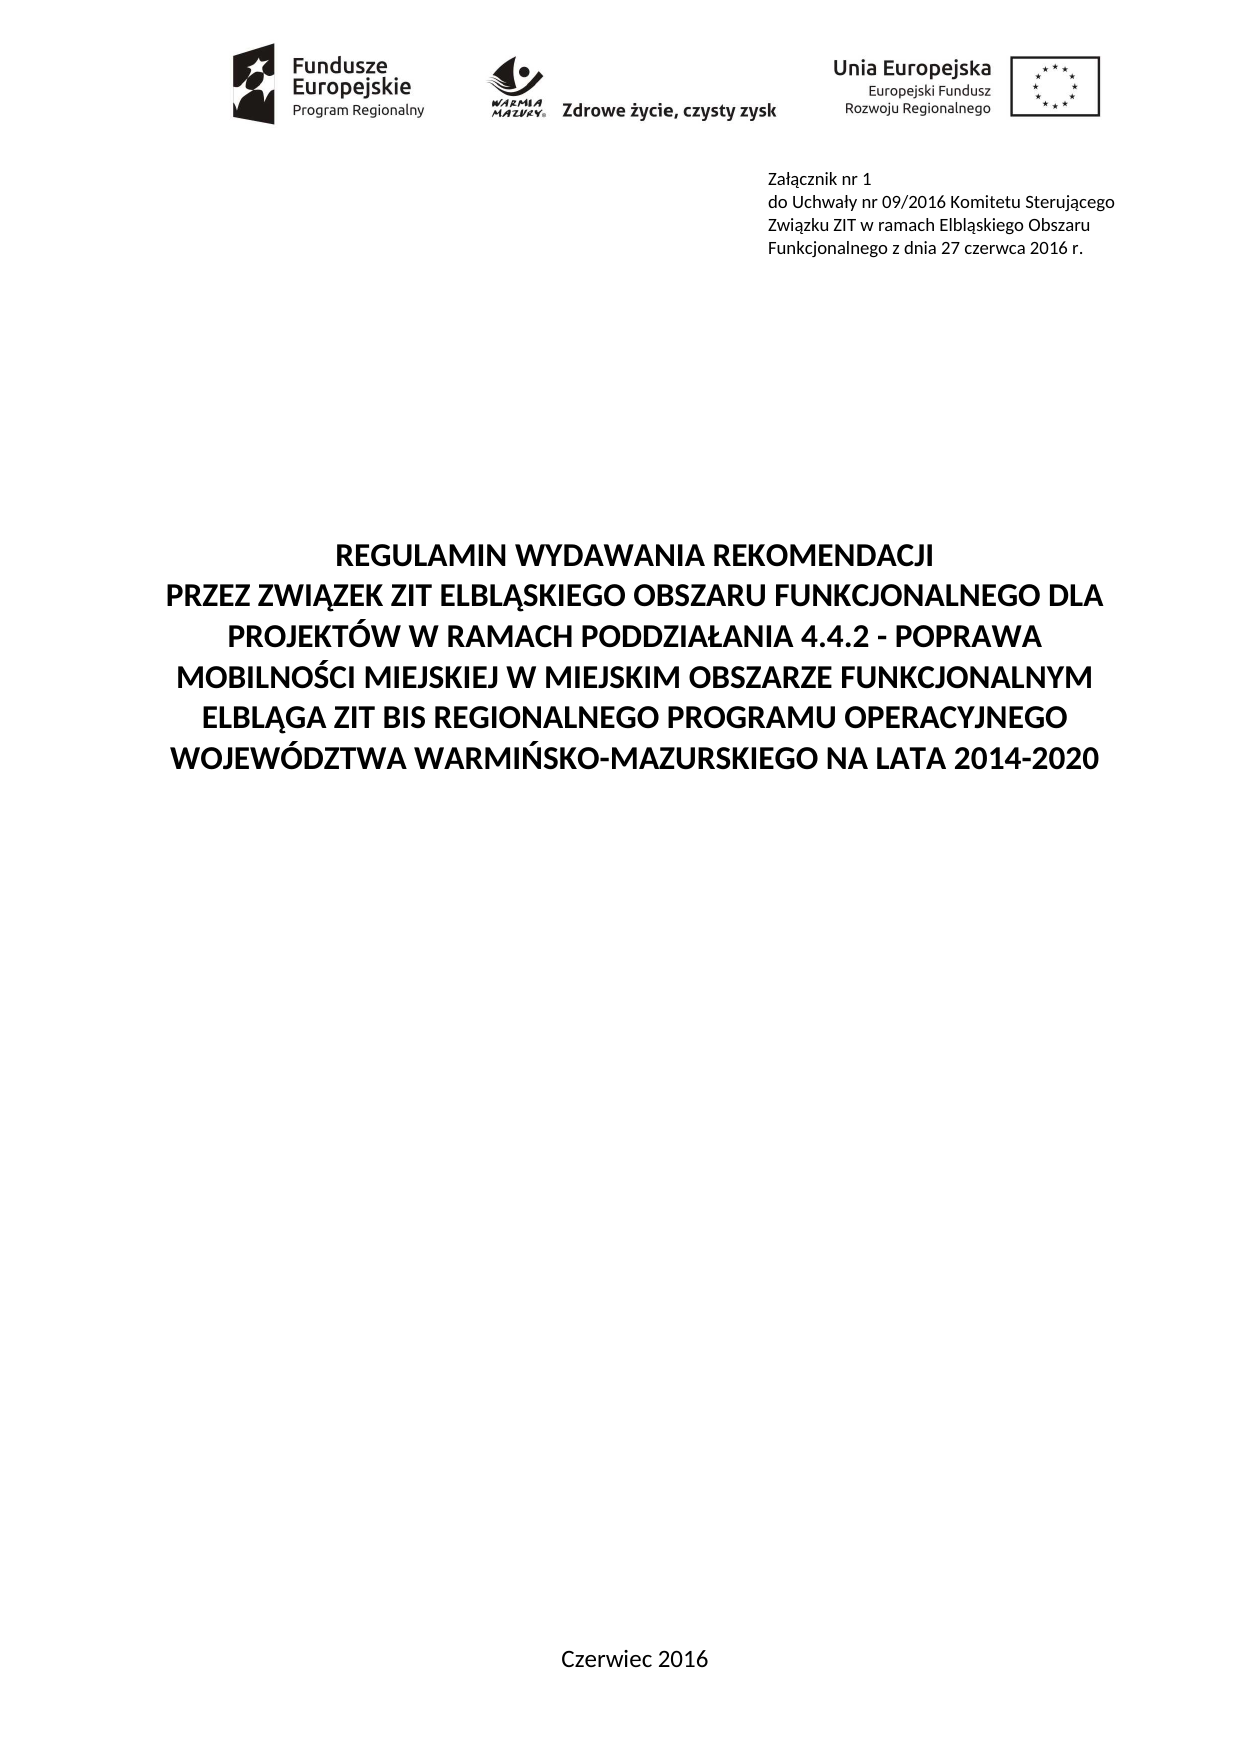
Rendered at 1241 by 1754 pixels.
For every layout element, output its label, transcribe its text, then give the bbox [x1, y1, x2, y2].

text do Uchwały nr 09/2016 Komitetu Sterującego Związku ZIT w ramach Elbląskiego Obszaru Funkcjonalnego z dnia 27 czerwca 2016 r. [768, 190, 1122, 259]
text Czerwiec 2016 [148, 1643, 1122, 1673]
text PRZEZ ZWIĄZEK ZIT ELBLĄSKIEGO OBSZARU FUNKCJONALNEGO DLA PROJEKTÓW W RAMACH PODDZIAŁANIA 4.4.2 - POPRAWA MOBILNOŚCI MIEJSKIEJ W MIEJSKIM OBSZARZE FUNKCJONALNYM ELBLĄGA ZIT BIS REGIONALNEGO PROGRAMU OPERACYJNEGO WOJEWÓDZTWA WARMIŃSKO-MAZURSKIEGO NA LATA 2014-2020 [148, 574, 1122, 778]
text Załącznik nr 1 [768, 167, 1122, 190]
picture [213, 23, 1120, 145]
text REGULAMIN WYDAWANIA REKOMENDACJI [148, 534, 1122, 574]
